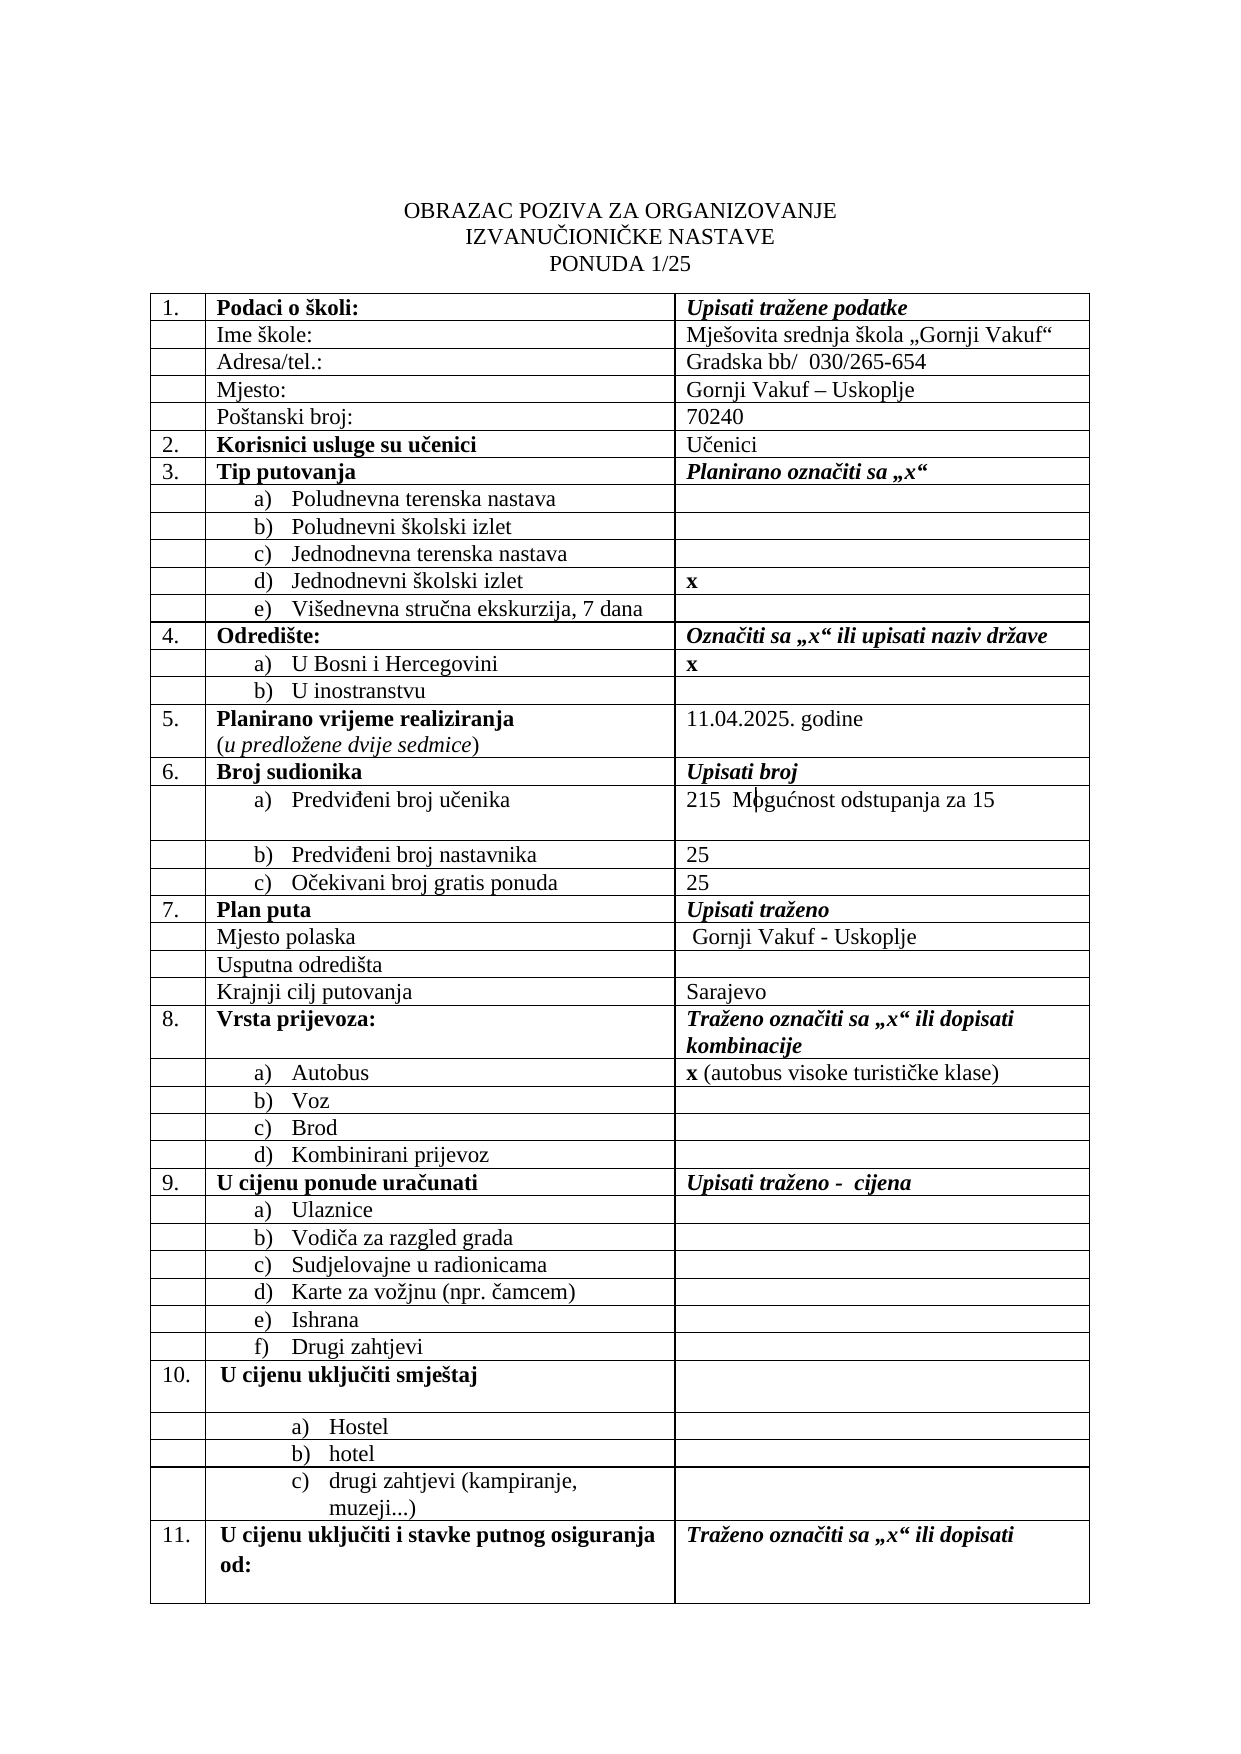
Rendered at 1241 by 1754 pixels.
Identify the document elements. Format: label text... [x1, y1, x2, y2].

table_cell Korisnici usluge su učenici [206, 431, 674, 457]
table_cell Mješovita srednja škola „Gornji Vakuf“ [676, 321, 1089, 347]
table_cell 2. [151, 431, 205, 457]
table_cell Jednodnevna terenska nastava [206, 540, 674, 567]
table_cell Poludnevna terenska nastava [206, 485, 674, 512]
table_cell Autobus [206, 1059, 674, 1086]
table_cell Vrsta prijevoza: [206, 1006, 674, 1058]
table_cell x (autobus visoke turističke klase) [676, 1059, 1089, 1086]
table_cell [151, 978, 205, 1004]
table_cell [151, 1333, 205, 1359]
table_cell Upisati traženo [676, 896, 1089, 922]
table_cell [676, 1361, 1089, 1412]
table_header 1. [151, 294, 205, 320]
table_cell [676, 1087, 1089, 1113]
table_cell U Bosni i Hercegovini [206, 650, 674, 676]
table_cell Drugi zahtjevi [206, 1333, 674, 1359]
table_cell Gradska bb/ 030/265-654 [676, 349, 1089, 375]
table_cell [676, 513, 1089, 539]
table_cell [676, 540, 1089, 567]
table_cell [151, 1413, 205, 1439]
table_cell Planirano vrijeme realiziranja (u predložene dvije sedmice) [206, 705, 674, 757]
table_cell [151, 841, 205, 867]
table_cell Hostel [206, 1413, 674, 1439]
table_cell Ulaznice [206, 1196, 674, 1223]
table_cell [676, 1224, 1089, 1250]
table_cell Označiti sa „x“ ili upisati naziv države [676, 623, 1089, 649]
table_cell Kombinirani prijevoz [206, 1141, 674, 1168]
table_cell 4. [151, 623, 205, 649]
table_cell Brod [206, 1114, 674, 1140]
table_cell Predviđeni broj nastavnika [206, 841, 674, 867]
table_cell [151, 485, 205, 512]
table_cell U cijenu uključiti i stavke putnog osiguranja od: [206, 1521, 674, 1602]
table_cell Tip putovanja [206, 458, 674, 484]
table_cell [151, 1251, 205, 1277]
table_cell [151, 1059, 205, 1086]
table_cell 70240 [676, 403, 1089, 429]
table_cell Sudjelovajne u radionicama [206, 1251, 674, 1277]
table_cell Poludnevni školski izlet [206, 513, 674, 539]
table_cell Usputna odredišta [206, 951, 674, 977]
table_cell [151, 923, 205, 950]
table_cell [676, 485, 1089, 512]
table_cell x [676, 650, 1089, 676]
table_cell [151, 786, 205, 840]
table_cell 10. [151, 1361, 205, 1412]
table_cell [151, 1440, 205, 1466]
table_header Podaci o školi: [206, 294, 674, 320]
table_cell Adresa/tel.: [206, 349, 674, 375]
table_cell [151, 951, 205, 977]
table_cell Mjesto polaska [206, 923, 674, 950]
table_cell [151, 677, 205, 703]
table_cell U cijenu uključiti smještaj [206, 1361, 674, 1412]
table_cell 215 Mogućnost odstupanja za 15 [676, 786, 1089, 840]
table_cell [151, 1141, 205, 1168]
table_cell [151, 540, 205, 567]
table_cell Plan puta [206, 896, 674, 922]
table_cell Vodiča za razgled grada [206, 1224, 674, 1250]
table_cell [151, 869, 205, 895]
table_cell [676, 951, 1089, 977]
table_cell [151, 349, 205, 375]
table_cell drugi zahtjevi (kampiranje, muzeji...) [206, 1468, 674, 1520]
table_cell [151, 403, 205, 429]
table_cell [151, 513, 205, 539]
table_cell [676, 1141, 1089, 1168]
table_cell [151, 1468, 205, 1520]
table_cell Upisati broj [676, 758, 1089, 785]
table_cell Poštanski broj: [206, 403, 674, 429]
table_cell [676, 1279, 1089, 1305]
table_cell [151, 568, 205, 594]
table_cell [676, 1251, 1089, 1277]
table_cell Upisati traženo - cijena [676, 1169, 1089, 1195]
table_cell Karte za vožjnu (npr. čamcem) [206, 1279, 674, 1305]
table_cell Odredište: [206, 623, 674, 649]
table_cell Broj sudionika [206, 758, 674, 785]
table_cell U inostranstvu [206, 677, 674, 703]
table_cell [676, 1468, 1089, 1520]
table_cell Traženo označiti sa „x“ ili dopisati [676, 1521, 1089, 1602]
table_cell [151, 1224, 205, 1250]
table_cell [151, 1196, 205, 1223]
table_cell Ishrana [206, 1306, 674, 1332]
table_cell Planirano označiti sa „x“ [676, 458, 1089, 484]
table_cell [676, 1114, 1089, 1140]
table_cell 11.04.2025. godine [676, 705, 1089, 757]
table_cell Gornji Vakuf - Uskoplje [676, 923, 1089, 950]
table_cell x [676, 568, 1089, 594]
table_cell [151, 1306, 205, 1332]
text IZVANUČIONIČKE NASTAVE [150, 223, 1090, 249]
table_header Upisati tražene podatke [676, 294, 1089, 320]
table_cell [676, 595, 1089, 621]
table_cell Jednodnevni školski izlet [206, 568, 674, 594]
table_cell 9. [151, 1169, 205, 1195]
table_cell Mjesto: [206, 376, 674, 402]
table_cell Krajnji cilj putovanja [206, 978, 674, 1004]
table_cell hotel [206, 1440, 674, 1466]
table_cell U cijenu ponude uračunati [206, 1169, 674, 1195]
table_cell [151, 321, 205, 347]
table_cell Traženo označiti sa „x“ ili dopisati kombinacije [676, 1006, 1089, 1058]
table_cell 6. [151, 758, 205, 785]
table_cell 7. [151, 896, 205, 922]
table_cell 8. [151, 1006, 205, 1058]
table_cell [676, 1413, 1089, 1439]
table_cell [151, 376, 205, 402]
table_cell 25 [676, 841, 1089, 867]
table_cell Očekivani broj gratis ponuda [206, 869, 674, 895]
text PONUDA 1/25 [150, 249, 1090, 276]
table_cell [676, 1306, 1089, 1332]
table_cell [151, 1114, 205, 1140]
table_cell 25 [676, 869, 1089, 895]
table_cell [676, 1333, 1089, 1359]
table_cell [676, 1196, 1089, 1223]
table_cell Učenici [676, 431, 1089, 457]
text OBRAZAC POZIVA ZA ORGANIZOVANJE [150, 197, 1090, 223]
table_cell Ime škole: [206, 321, 674, 347]
table_cell [151, 595, 205, 621]
table_cell [676, 677, 1089, 703]
table_cell 11. [151, 1521, 205, 1602]
table_cell [151, 1087, 205, 1113]
table_cell Predviđeni broj učenika [206, 786, 674, 840]
table_cell 3. [151, 458, 205, 484]
table_cell [676, 1440, 1089, 1466]
table_cell Sarajevo [676, 978, 1089, 1004]
table_cell 5. [151, 705, 205, 757]
table_cell Gornji Vakuf – Uskoplje [676, 376, 1089, 402]
table_cell Višednevna stručna ekskurzija, 7 dana [206, 595, 674, 621]
table_cell [151, 650, 205, 676]
table_cell [151, 1279, 205, 1305]
table_cell Voz [206, 1087, 674, 1113]
